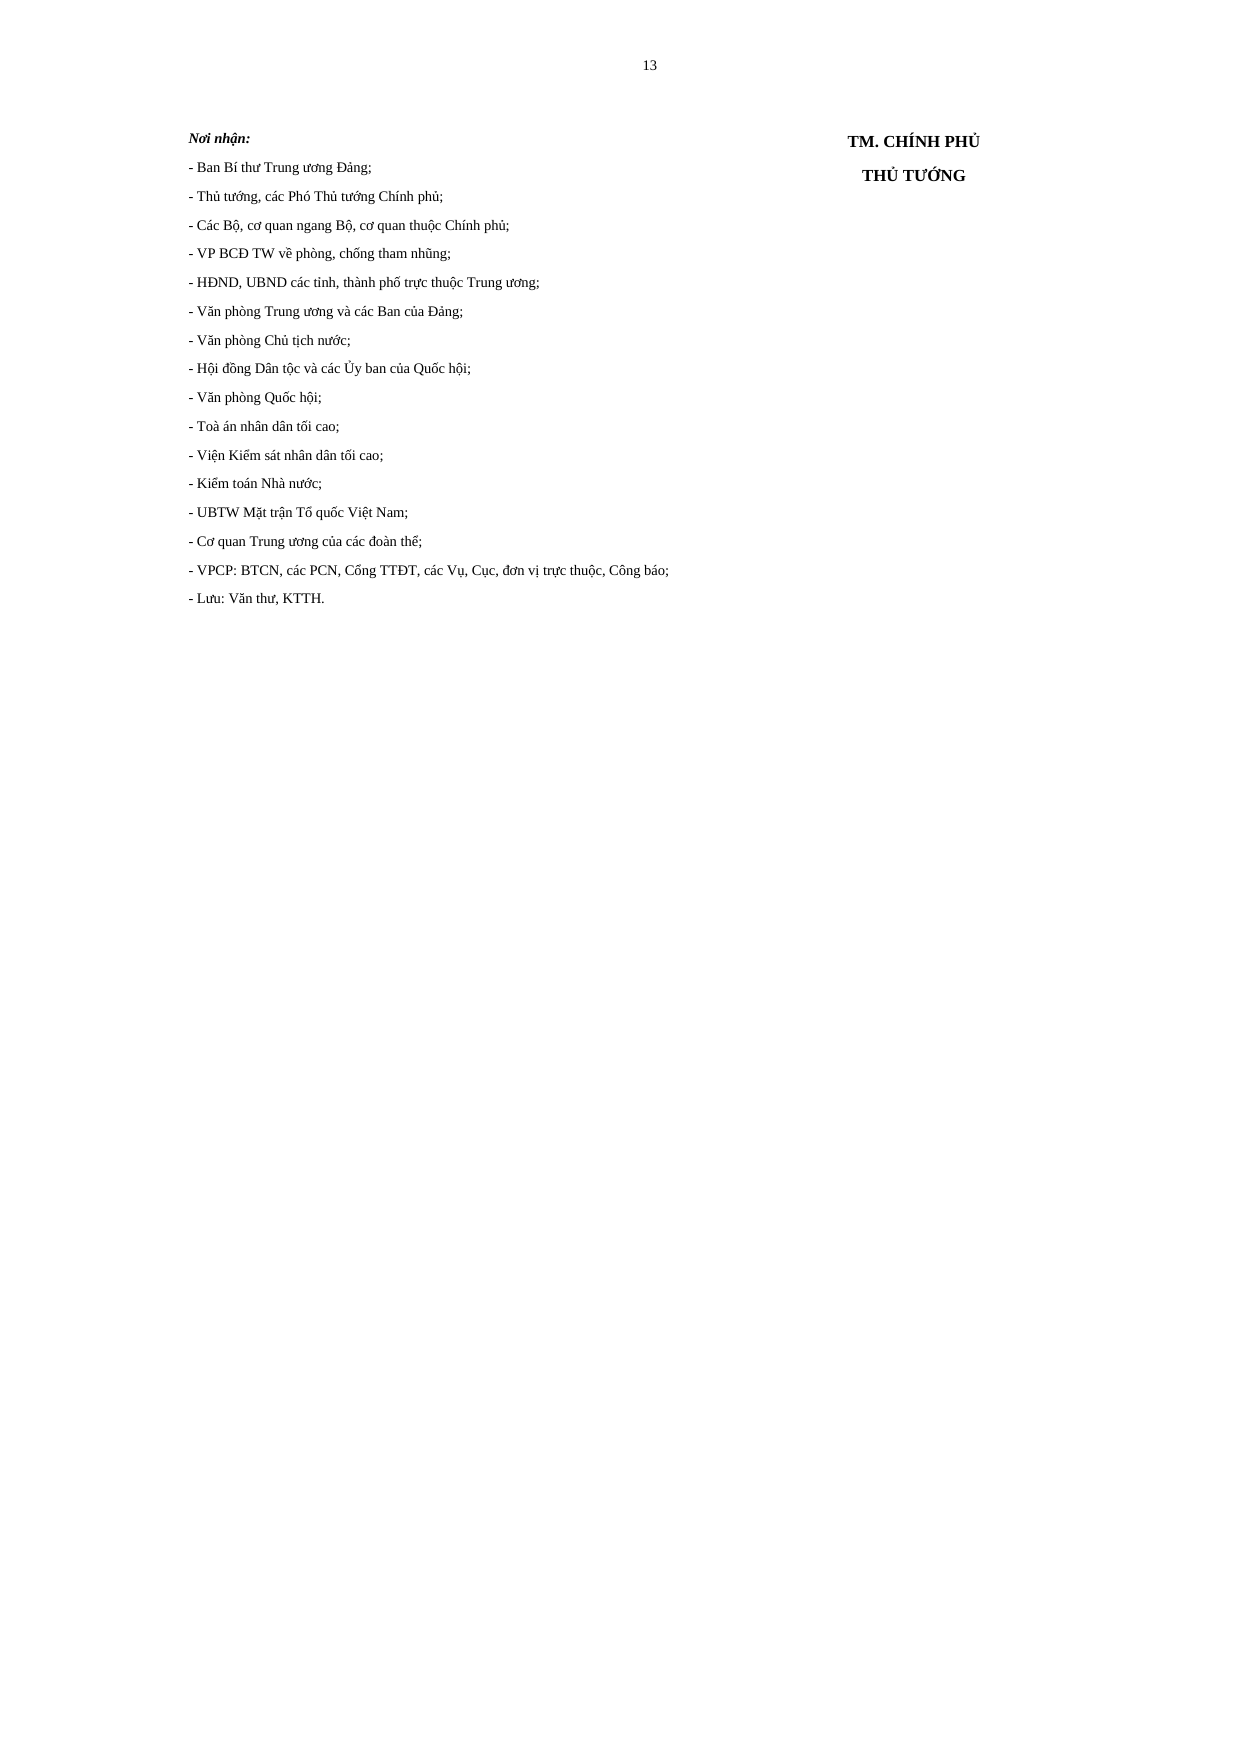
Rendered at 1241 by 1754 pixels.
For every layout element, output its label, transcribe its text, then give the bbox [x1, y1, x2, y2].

table_header Nơi nhận: - Ban Bí thư Trung ương Đảng; - Thủ tướng, các Phó Thủ tướng Chính phủ; - Các Bộ, cơ quan ngang Bộ, cơ quan thuộc Chính phủ; - VP BCĐ TW về phòng, chống tham nhũng; - HĐND, UBND các tỉnh, thành phố trực thuộc Trung ương; - Văn phòng Trung ương và các Ban của Đảng; - Văn phòng Chủ tịch nước; - Hội đồng Dân tộc và các Ủy ban của Quốc hội; - Văn phòng Quốc hội; - Toà án nhân dân tối cao; - Viện Kiểm sát nhân dân tối cao; - Kiểm toán Nhà nước; - UBTW Mặt trận Tổ quốc Việt Nam; - Cơ quan Trung ương của các đoàn thể; - VPCP: BTCN, các PCN, Cổng TTĐT, các Vụ, Cục, đơn vị trực thuộc, Công báo; - Lưu: Văn thư, KTTH. [177, 118, 694, 607]
table_header TM. CHÍNH PHỦ THỦ TƯỚNG [694, 118, 1122, 607]
